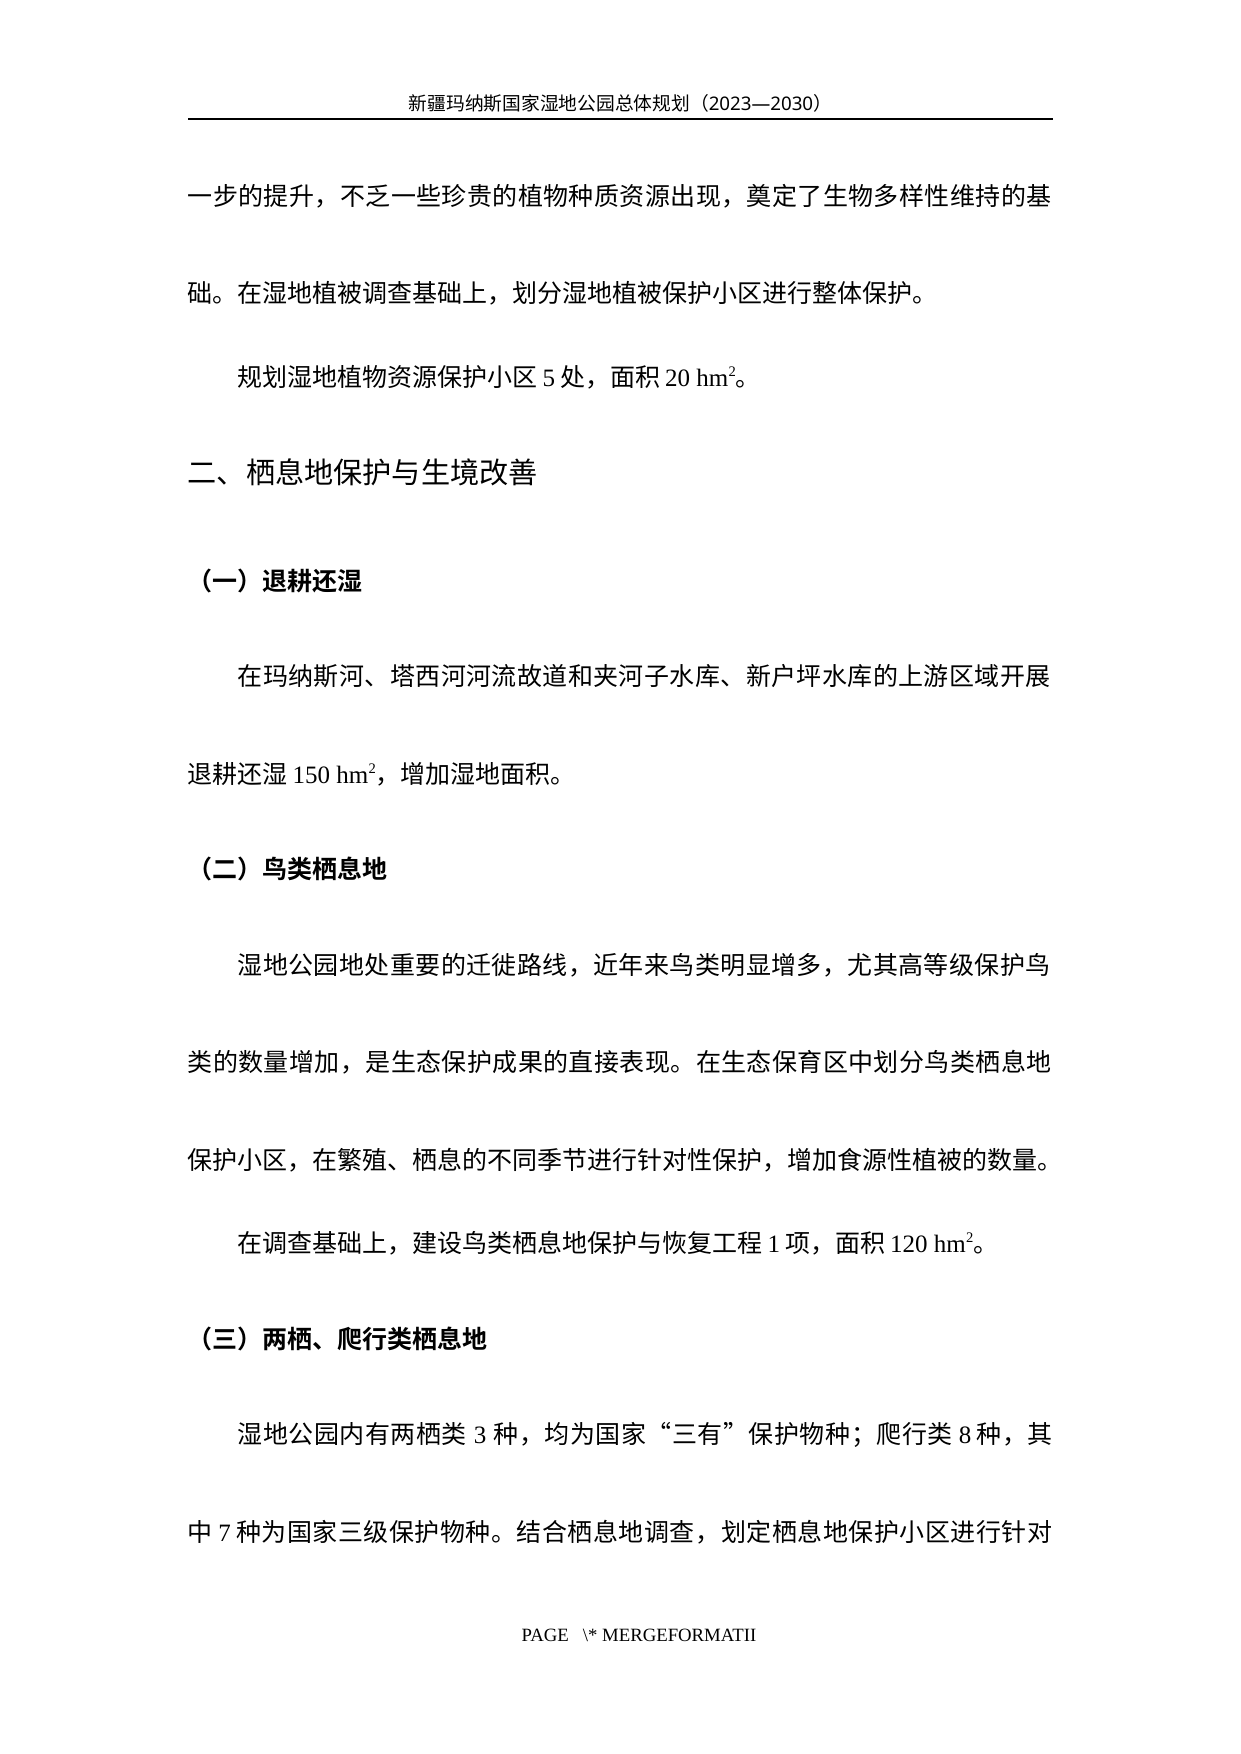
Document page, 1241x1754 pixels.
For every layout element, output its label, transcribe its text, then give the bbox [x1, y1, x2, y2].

text 规划湿地植物资源保护小区5处，面积20 hm2。 [187, 343, 1053, 408]
text 湿地公园地处重要的迁徙路线，近年来鸟类明显增多，尤其高等级保护鸟类的数量增加，是生态保护成果的直接表现。在生态保育区中划分鸟类栖息地保护小区，在繁殖、栖息的不同季节进行针对性保护，增加食源性植被的数量。 [187, 931, 1053, 1191]
subtitle （二）鸟类栖息地 [187, 835, 1053, 900]
subtitle （三）两栖、爬行类栖息地 [187, 1305, 1053, 1370]
subtitle （一）退耕还湿 [187, 547, 1053, 612]
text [187, 1400, 1053, 1563]
text 在调查基础上，建设鸟类栖息地保护与恢复工程1项，面积120 hm2。 [187, 1209, 1053, 1274]
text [187, 162, 1053, 324]
subtitle 二、栖息地保护与生境改善 [187, 438, 1053, 503]
text 在玛纳斯河、塔西河河流故道和夹河子水库、新户坪水库的上游区域开展退耕还湿150 hm2，增加湿地面积。 [187, 642, 1053, 805]
